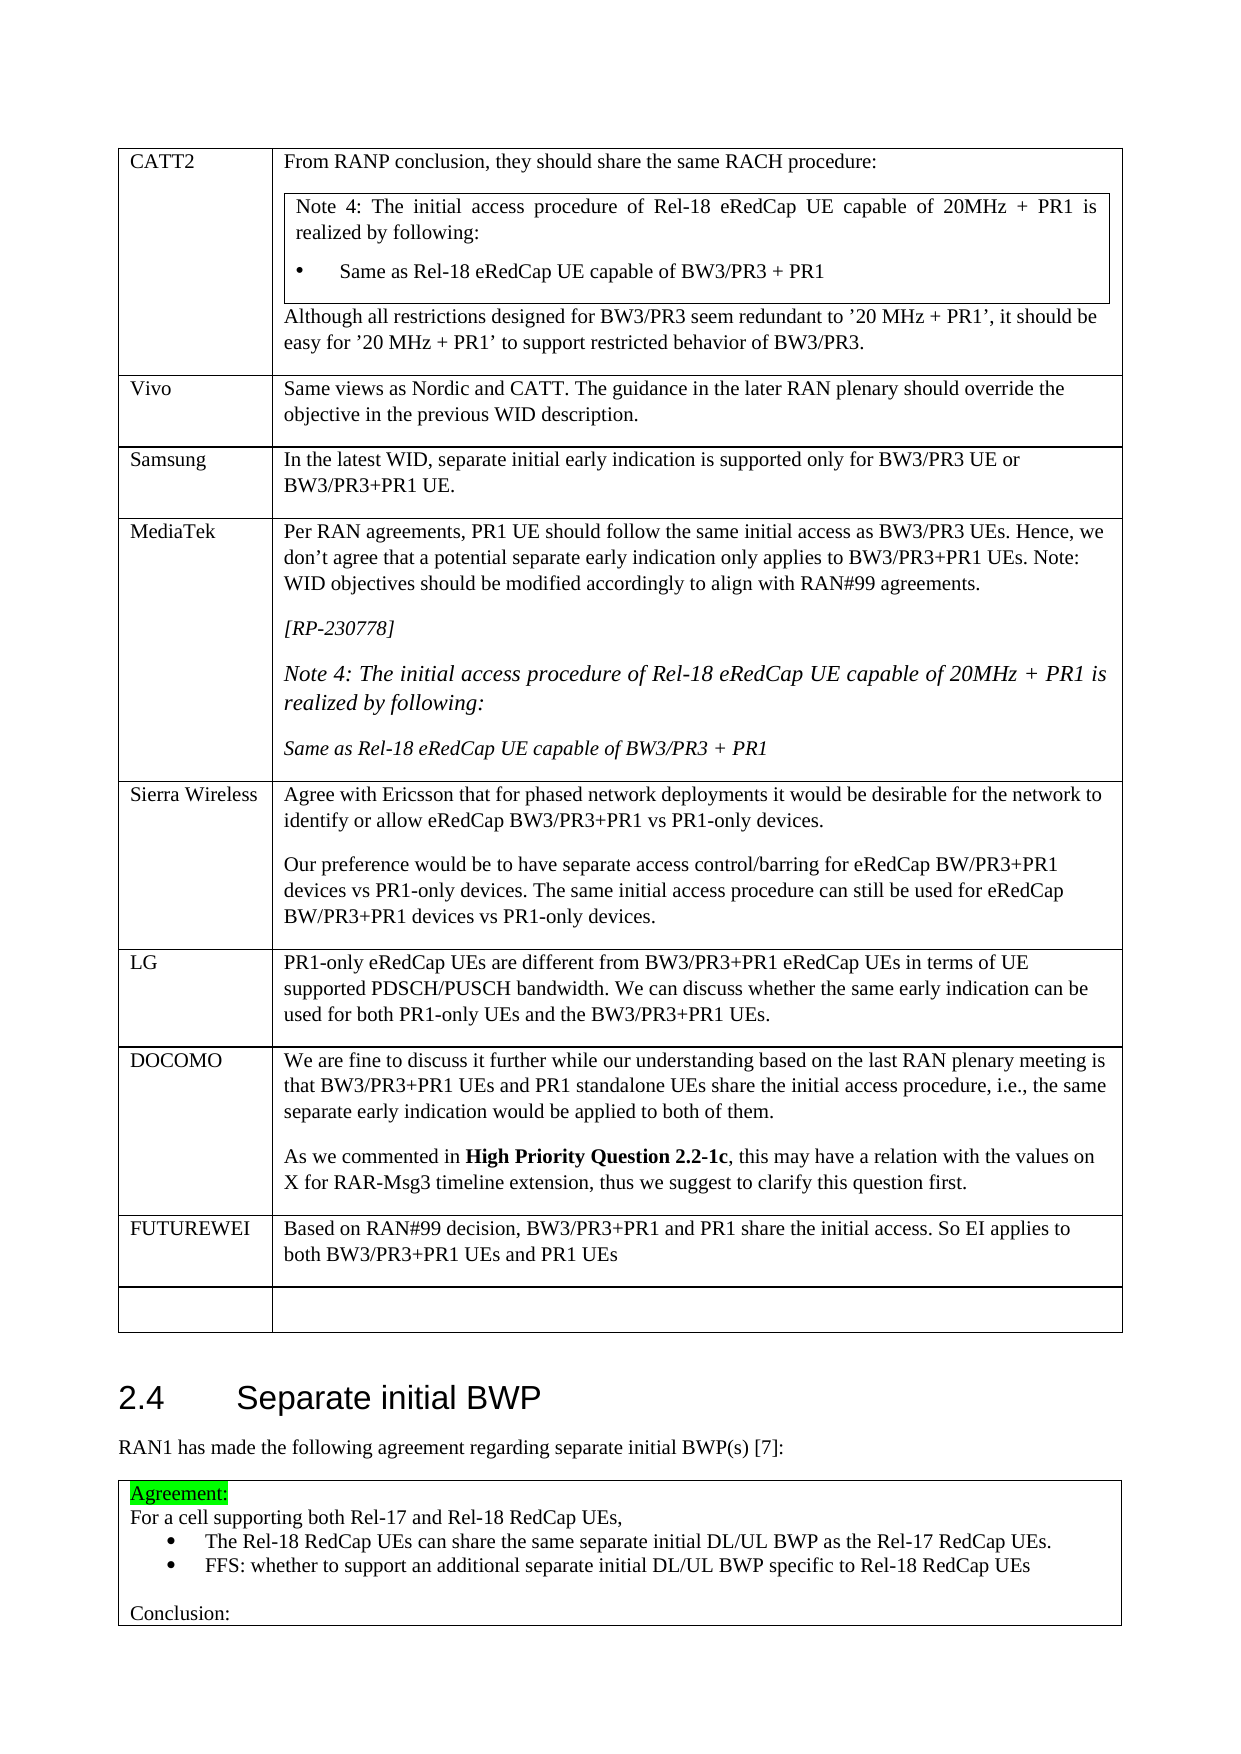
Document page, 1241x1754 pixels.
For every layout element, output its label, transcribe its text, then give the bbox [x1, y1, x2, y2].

table_cell Vivo [119, 376, 272, 446]
table_cell [273, 1288, 1122, 1332]
table_cell Agree with Ericsson that for phased network deployments it would be desirable for the network to identify or allow eRedCap BW3/PR3+PR1 vs PR1-only devices. Our preference would be to have separate access control/barring for eRedCap BW/PR3+PR1 devices vs PR1-only devices. The same initial access procedure can still be used for eRedCap BW/PR3+PR1 devices vs PR1-only devices. [273, 782, 1122, 949]
table_cell DOCOMO [119, 1048, 272, 1215]
table_cell We are fine to discuss it further while our understanding based on the last RAN plenary meeting is that BW3/PR3+PR1 UEs and PR1 standalone UEs share the initial access procedure, i.e., the same separate early indication would be applied to both of them. As we commented in High Priority Question 2.2-1c, this may have a relation with the values on X for RAR-Msg3 timeline extension, thus we suggest to clarify this question first. [273, 1048, 1122, 1215]
table_cell PR1-only eRedCap UEs are different from BW3/PR3+PR1 eRedCap UEs in terms of UE supported PDSCH/PUSCH bandwidth. We can discuss whether the same early indication can be used for both PR1-only UEs and the BW3/PR3+PR1 UEs. [273, 950, 1122, 1046]
table_cell LG [119, 950, 272, 1046]
table_cell MediaTek [119, 519, 272, 781]
table_cell CATT2 [119, 149, 272, 375]
text RAN1 has made the following agreement regarding separate initial BWP(s) [7]: [118, 1435, 1122, 1459]
table_cell Sierra Wireless [119, 782, 272, 949]
table_cell Based on RAN#99 decision, BW3/PR3+PR1 and PR1 share the initial access. So EI applies to both BW3/PR3+PR1 UEs and PR1 UEs [273, 1216, 1122, 1286]
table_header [119, 1481, 1121, 1625]
table_cell Samsung [119, 448, 272, 518]
table_cell Same views as Nordic and CATT. The guidance in the later RAN plenary should override the objective in the previous WID description. [273, 376, 1122, 446]
table_cell [119, 1288, 272, 1332]
table_cell FUTUREWEI [119, 1216, 272, 1286]
table_cell From RANP conclusion, they should share the same RACH procedure: Although all restrictions designed for BW3/PR3 seem redundant to ’20 MHz + PR1’, it should be easy for ’20 MHz + PR1’ to support restricted behavior of BW3/PR3. [273, 149, 1122, 375]
text 2.4 Separate initial BWP [118, 1378, 1122, 1416]
table_cell Per RAN agreements, PR1 UE should follow the same initial access as BW3/PR3 UEs. Hence, we don’t agree that a potential separate early indication only applies to BW3/PR3+PR1 UEs. Note: WID objectives should be modified accordingly to align with RAN#99 agreements. [RP-230778] Note 4: The initial access procedure of Rel-18 eRedCap UE capable of 20MHz + PR1 is realized by following: Same as Rel-18 eRedCap UE capable of BW3/PR3 + PR1 [273, 519, 1122, 781]
table_cell In the latest WID, separate initial early indication is supported only for BW3/PR3 UE or BW3/PR3+PR1 UE. [273, 448, 1122, 518]
